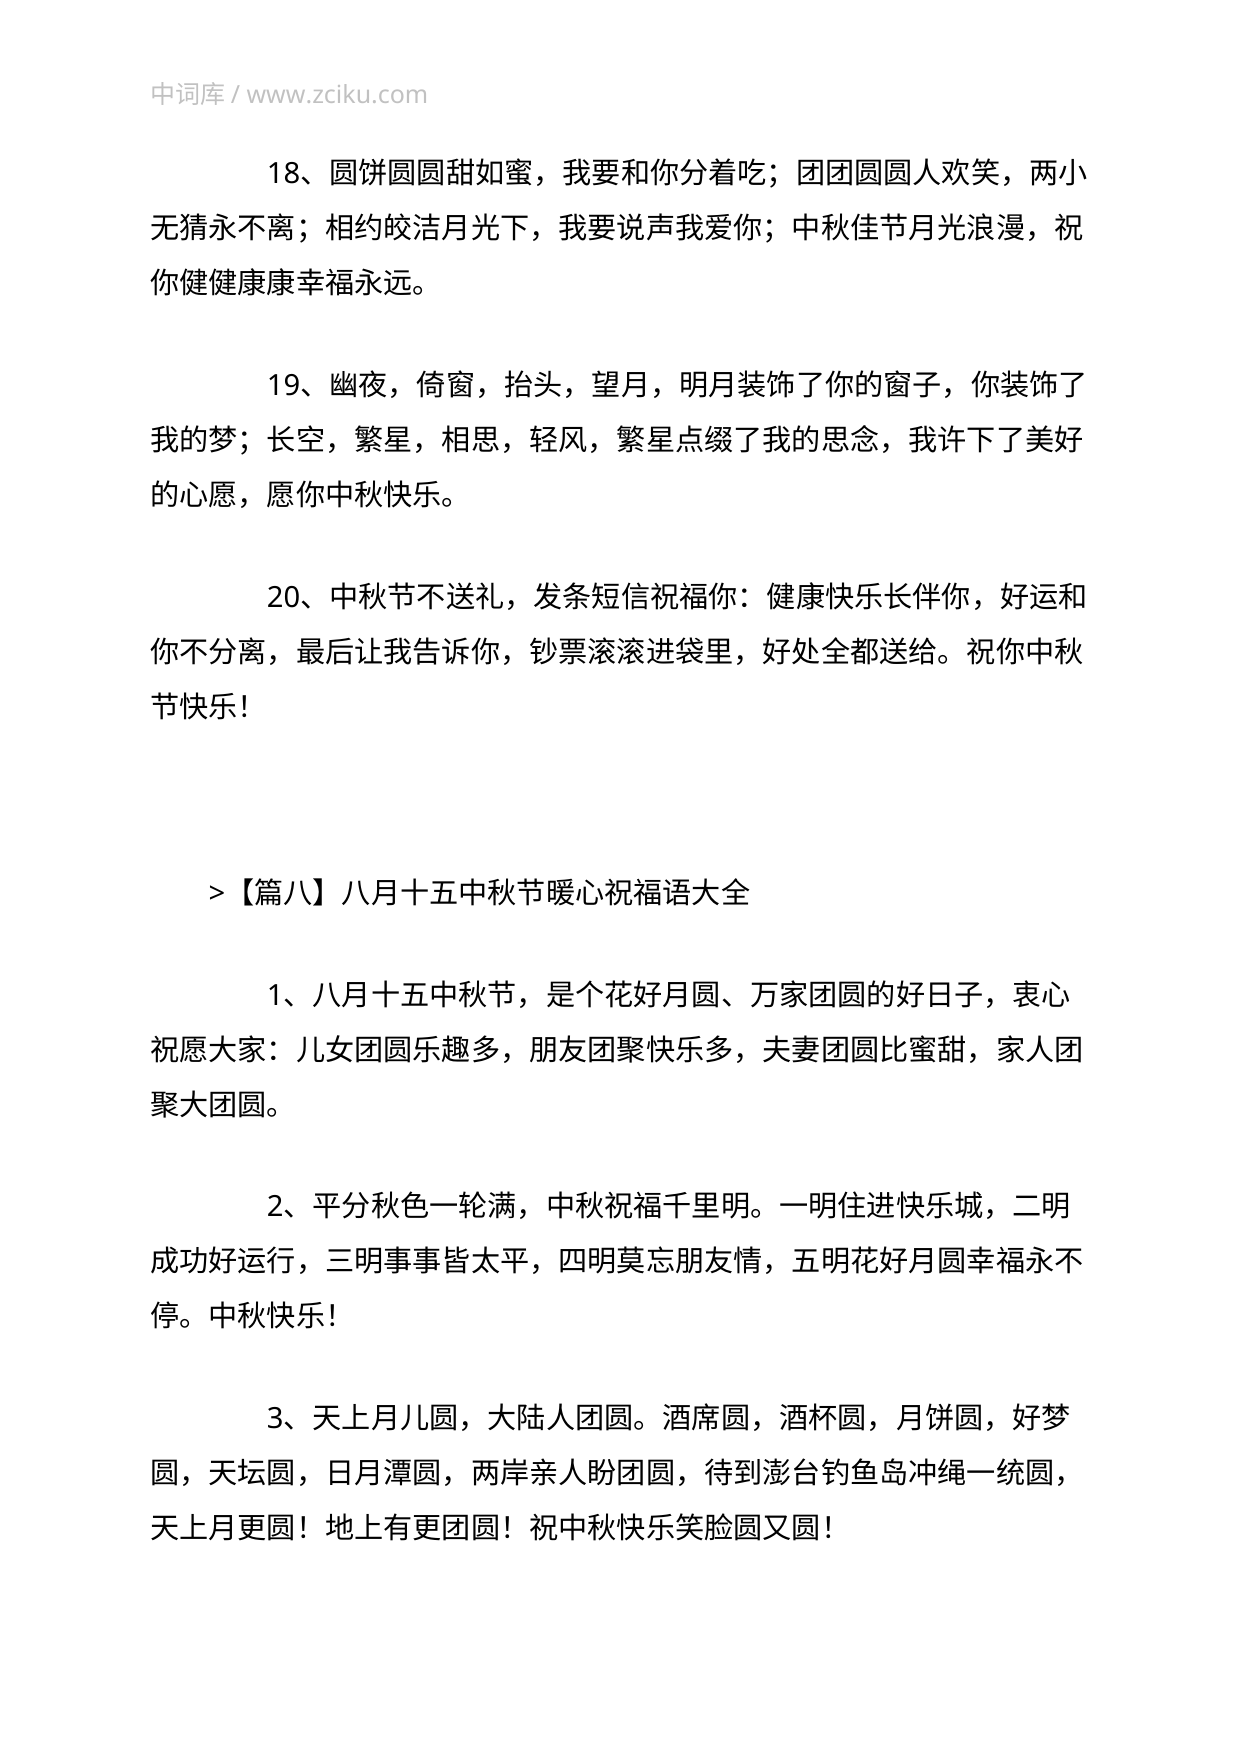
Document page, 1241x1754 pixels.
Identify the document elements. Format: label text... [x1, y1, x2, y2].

text 3、天上月儿圆，大陆人团圆。酒席圆，酒杯圆，月饼圆，好梦圆，天坛圆，日月潭圆，两岸亲人盼团圆，待到澎台钓鱼岛冲绳一统圆，天上月更圆！地上有更团圆！祝中秋快乐笑脸圆又圆！ [150, 1394, 1090, 1547]
text 2、平分秋色一轮满，中秋祝福千里明。一明住进快乐城，二明成功好运行，三明事事皆太平，四明莫忘朋友情，五明花好月圆幸福永不停。中秋快乐！ [150, 1183, 1090, 1335]
text 20、中秋节不送礼，发条短信祝福你：健康快乐长伴你，好运和你不分离，最后让我告诉你，钞票滚滚进袋里，好处全都送给。祝你中秋节快乐！ [150, 573, 1090, 726]
text 18、圆饼圆圆甜如蜜，我要和你分着吃；团团圆圆人欢笑，两小无猜永不离；相约皎洁月光下，我要说声我爱你；中秋佳节月光浪漫，祝你健健康康幸福永远。 [150, 150, 1090, 302]
text 1、八月十五中秋节，是个花好月圆、万家团圆的好日子，衷心祝愿大家：儿女团圆乐趣多，朋友团聚快乐多，夫妻团圆比蜜甜，家人团聚大团圆。 [150, 971, 1090, 1123]
text >【篇八】八月十五中秋节暖心祝福语大全 [150, 869, 1090, 912]
text 19、幽夜，倚窗，抬头，望月，明月装饰了你的窗子，你装饰了我的梦；长空，繁星，相思，轻风，繁星点缀了我的思念，我许下了美好的心愿，愿你中秋快乐。 [150, 362, 1090, 514]
